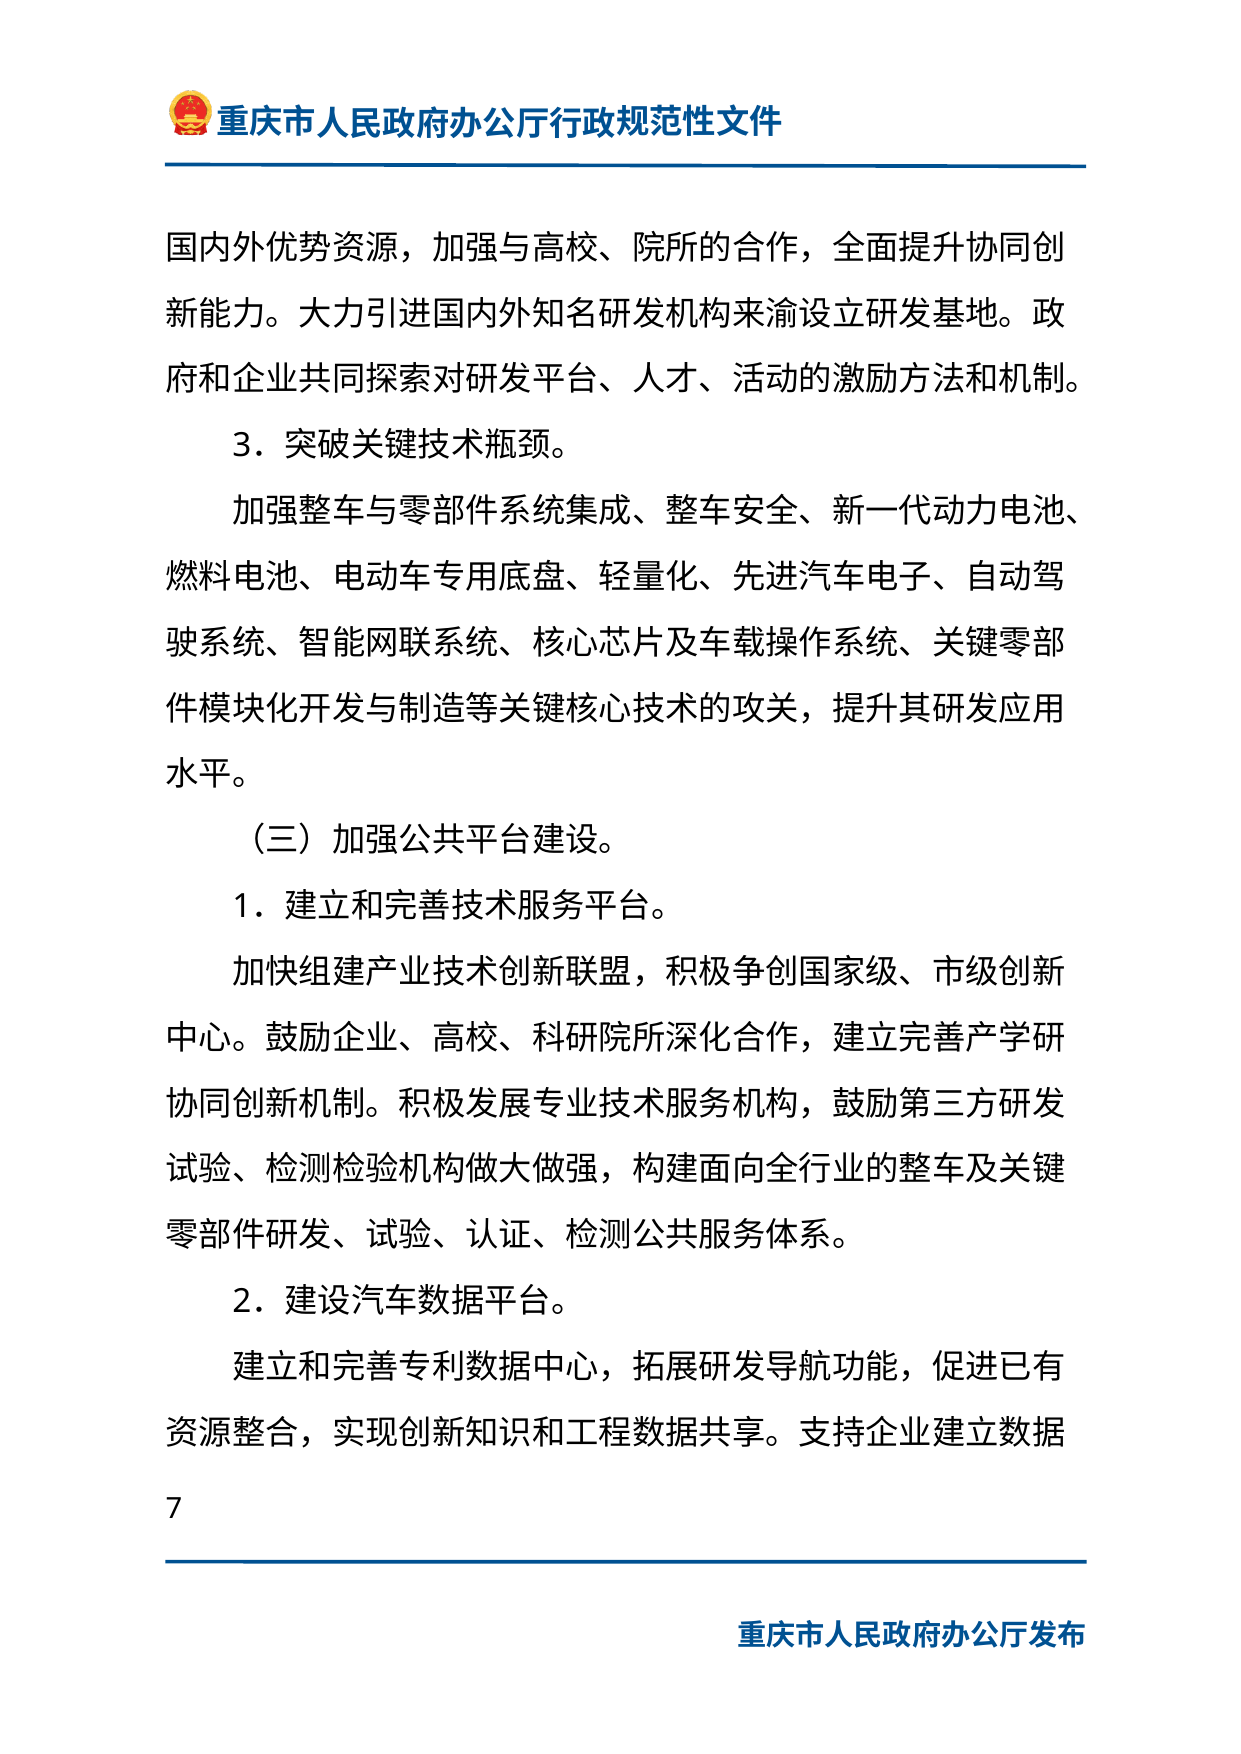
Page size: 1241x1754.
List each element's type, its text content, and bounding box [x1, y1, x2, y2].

text 加强整车与零部件系统集成、整车安全、新一代动力电池、燃料电池、电动车专用底盘、轻量化、先进汽车电子、自动驾驶系统、智能网联系统、核心芯片及车载操作系统、关键零部件模块化开发与制造等关键核心技术的攻关，提升其研发应用水平。 [165, 475, 1087, 804]
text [165, 1331, 1087, 1462]
text （三）加强公共平台建设。 [165, 804, 1087, 870]
text 2．建设汽车数据平台。 [165, 1265, 1087, 1331]
text 加快组建产业技术创新联盟，积极争创国家级、市级创新中心。鼓励企业、高校、科研院所深化合作，建立完善产学研协同创新机制。积极发展专业技术服务机构，鼓励第三方研发试验、检测检验机构做大做强，构建面向全行业的整车及关键零部件研发、试验、认证、检测公共服务体系。 [165, 936, 1087, 1265]
text 1．建立和完善技术服务平台。 [165, 870, 1087, 936]
picture [165, 88, 216, 139]
text 3．突破关键技术瓶颈。 [165, 409, 1087, 475]
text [165, 212, 1087, 409]
